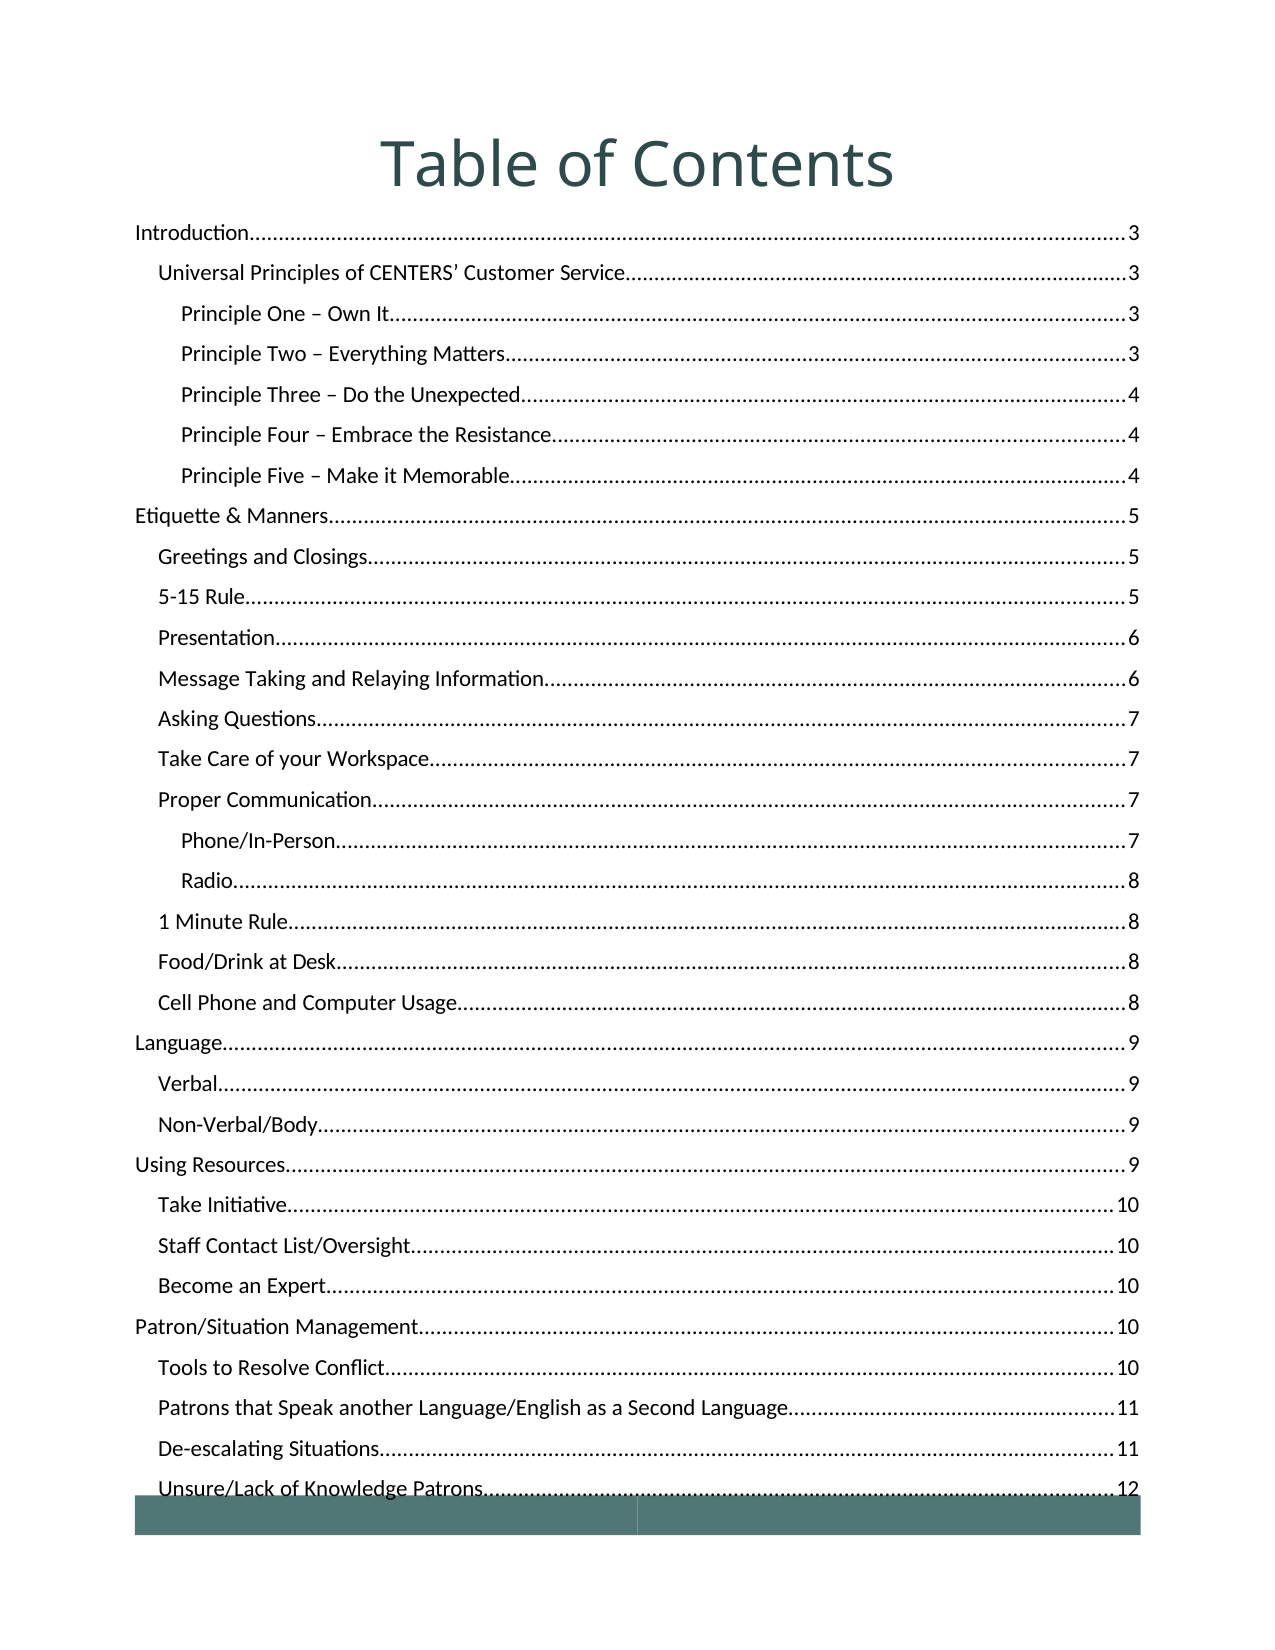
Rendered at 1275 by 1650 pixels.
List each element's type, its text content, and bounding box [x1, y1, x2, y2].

text Table of Contents [113, 120, 1161, 205]
